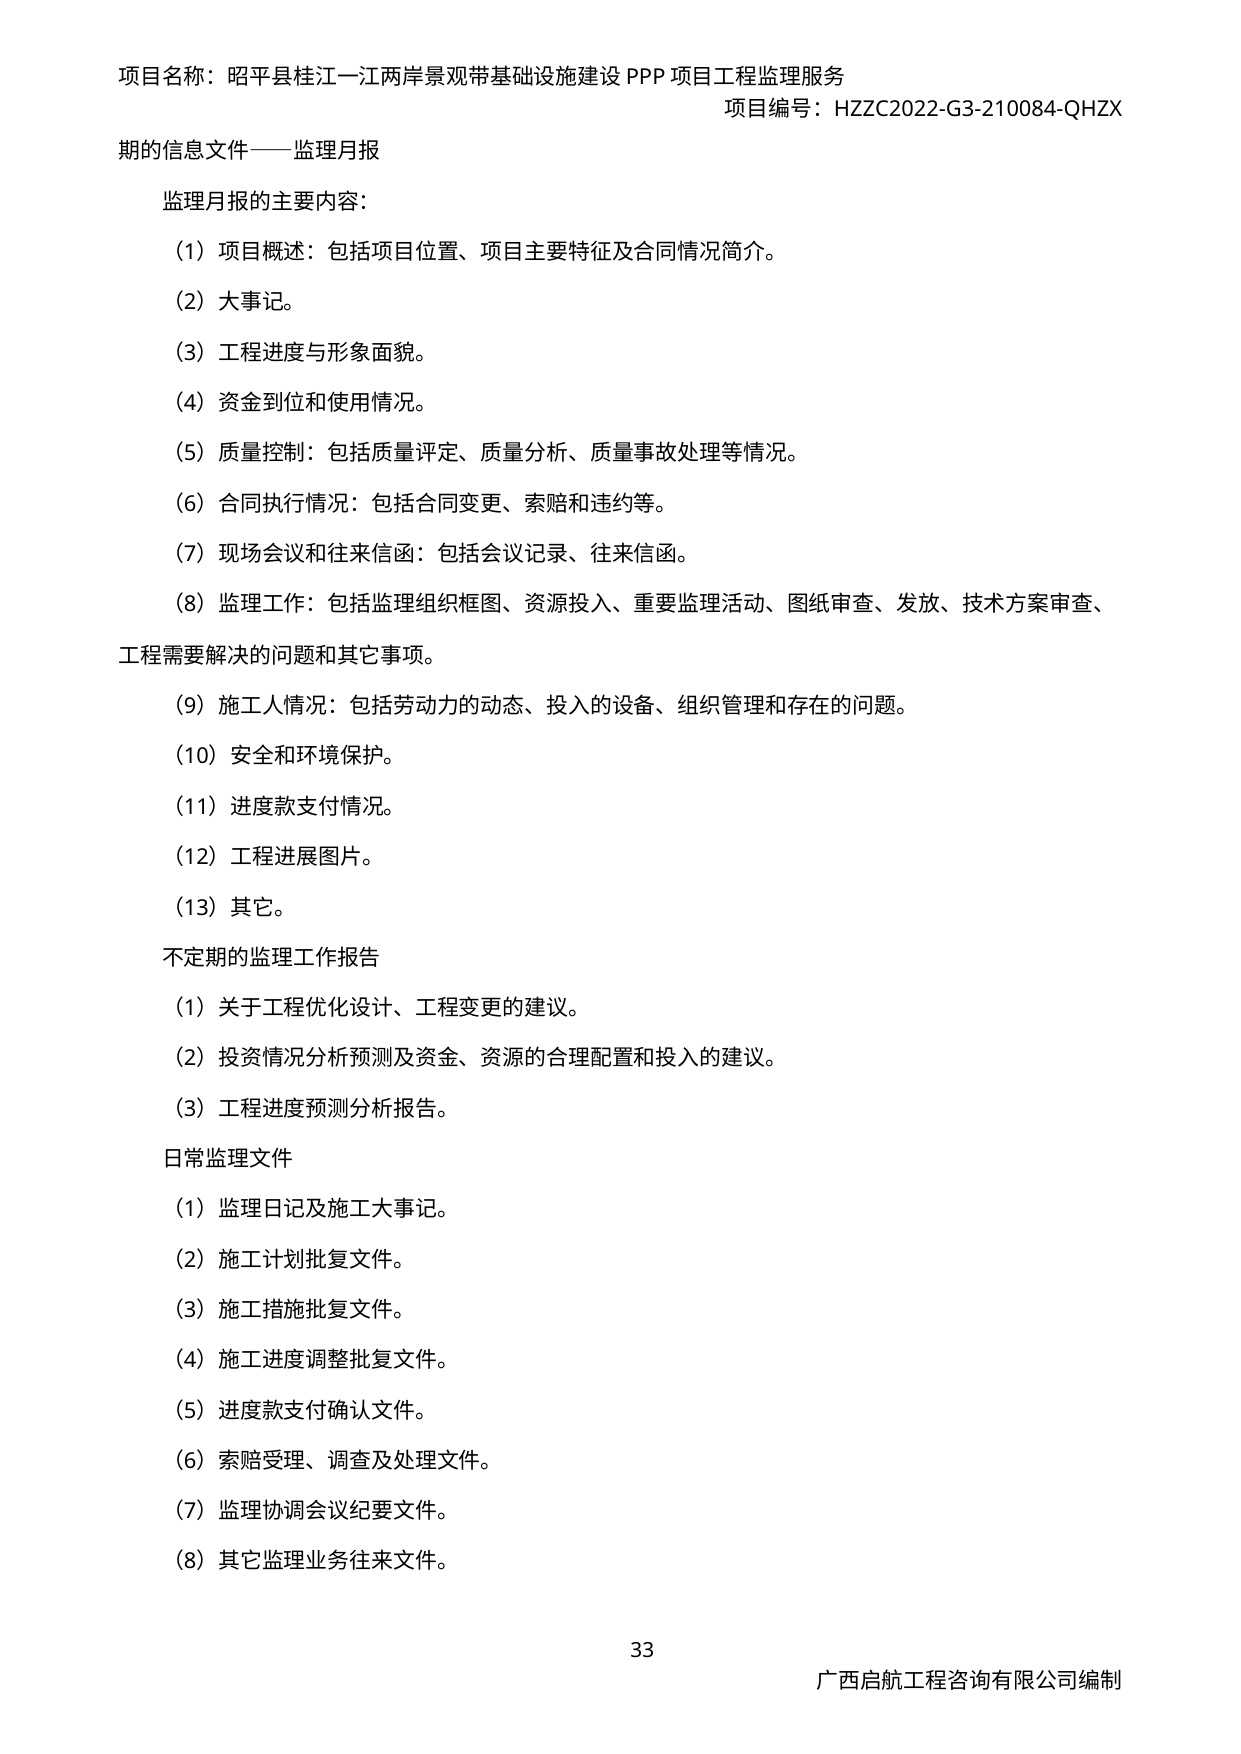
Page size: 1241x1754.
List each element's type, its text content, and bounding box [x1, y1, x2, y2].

text （12）工程进展图片。 [118, 838, 1122, 872]
text （5）进度款支付确认文件。 [118, 1391, 1122, 1426]
text 监理月报的主要内容： [118, 182, 1122, 217]
text （6）索赔受理、调查及处理文件。 [118, 1442, 1122, 1476]
text （5）质量控制：包括质量评定、质量分析、质量事故处理等情况。 [118, 434, 1122, 468]
text 日常监理文件 [118, 1140, 1122, 1174]
text （11）进度款支付情况。 [118, 787, 1122, 822]
text （4）资金到位和使用情况。 [118, 384, 1122, 418]
text （4）施工进度调整批复文件。 [118, 1341, 1122, 1375]
text （8）监理工作：包括监理组织框图、资源投入、重要监理活动、图纸审查、发放、技术方案审查、工程需要解决的问题和其它事项。 [118, 585, 1122, 671]
text （1）监理日记及施工大事记。 [118, 1190, 1122, 1224]
text （1）项目概述：包括项目位置、项目主要特征及合同情况简介。 [118, 233, 1122, 267]
text （2）投资情况分析预测及资金、资源的合理配置和投入的建议。 [118, 1039, 1122, 1073]
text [118, 132, 1122, 167]
text （8）其它监理业务往来文件。 [118, 1542, 1122, 1577]
text （9）施工人情况：包括劳动力的动态、投入的设备、组织管理和存在的问题。 [118, 687, 1122, 721]
text （3）施工措施批复文件。 [118, 1291, 1122, 1325]
text （13）其它。 [118, 888, 1122, 923]
text （6）合同执行情况：包括合同变更、索赔和违约等。 [118, 484, 1122, 519]
text （3）工程进度与形象面貌。 [118, 333, 1122, 368]
text （3）工程进度预测分析报告。 [118, 1089, 1122, 1124]
text （2）大事记。 [118, 283, 1122, 317]
text 不定期的监理工作报告 [118, 938, 1122, 973]
text （2）施工计划批复文件。 [118, 1240, 1122, 1275]
text （10）安全和环境保护。 [118, 737, 1122, 772]
text （1）关于工程优化设计、工程变更的建议。 [118, 989, 1122, 1023]
text （7）现场会议和往来信函：包括会议记录、往来信函。 [118, 534, 1122, 569]
text （7）监理协调会议纪要文件。 [118, 1492, 1122, 1526]
